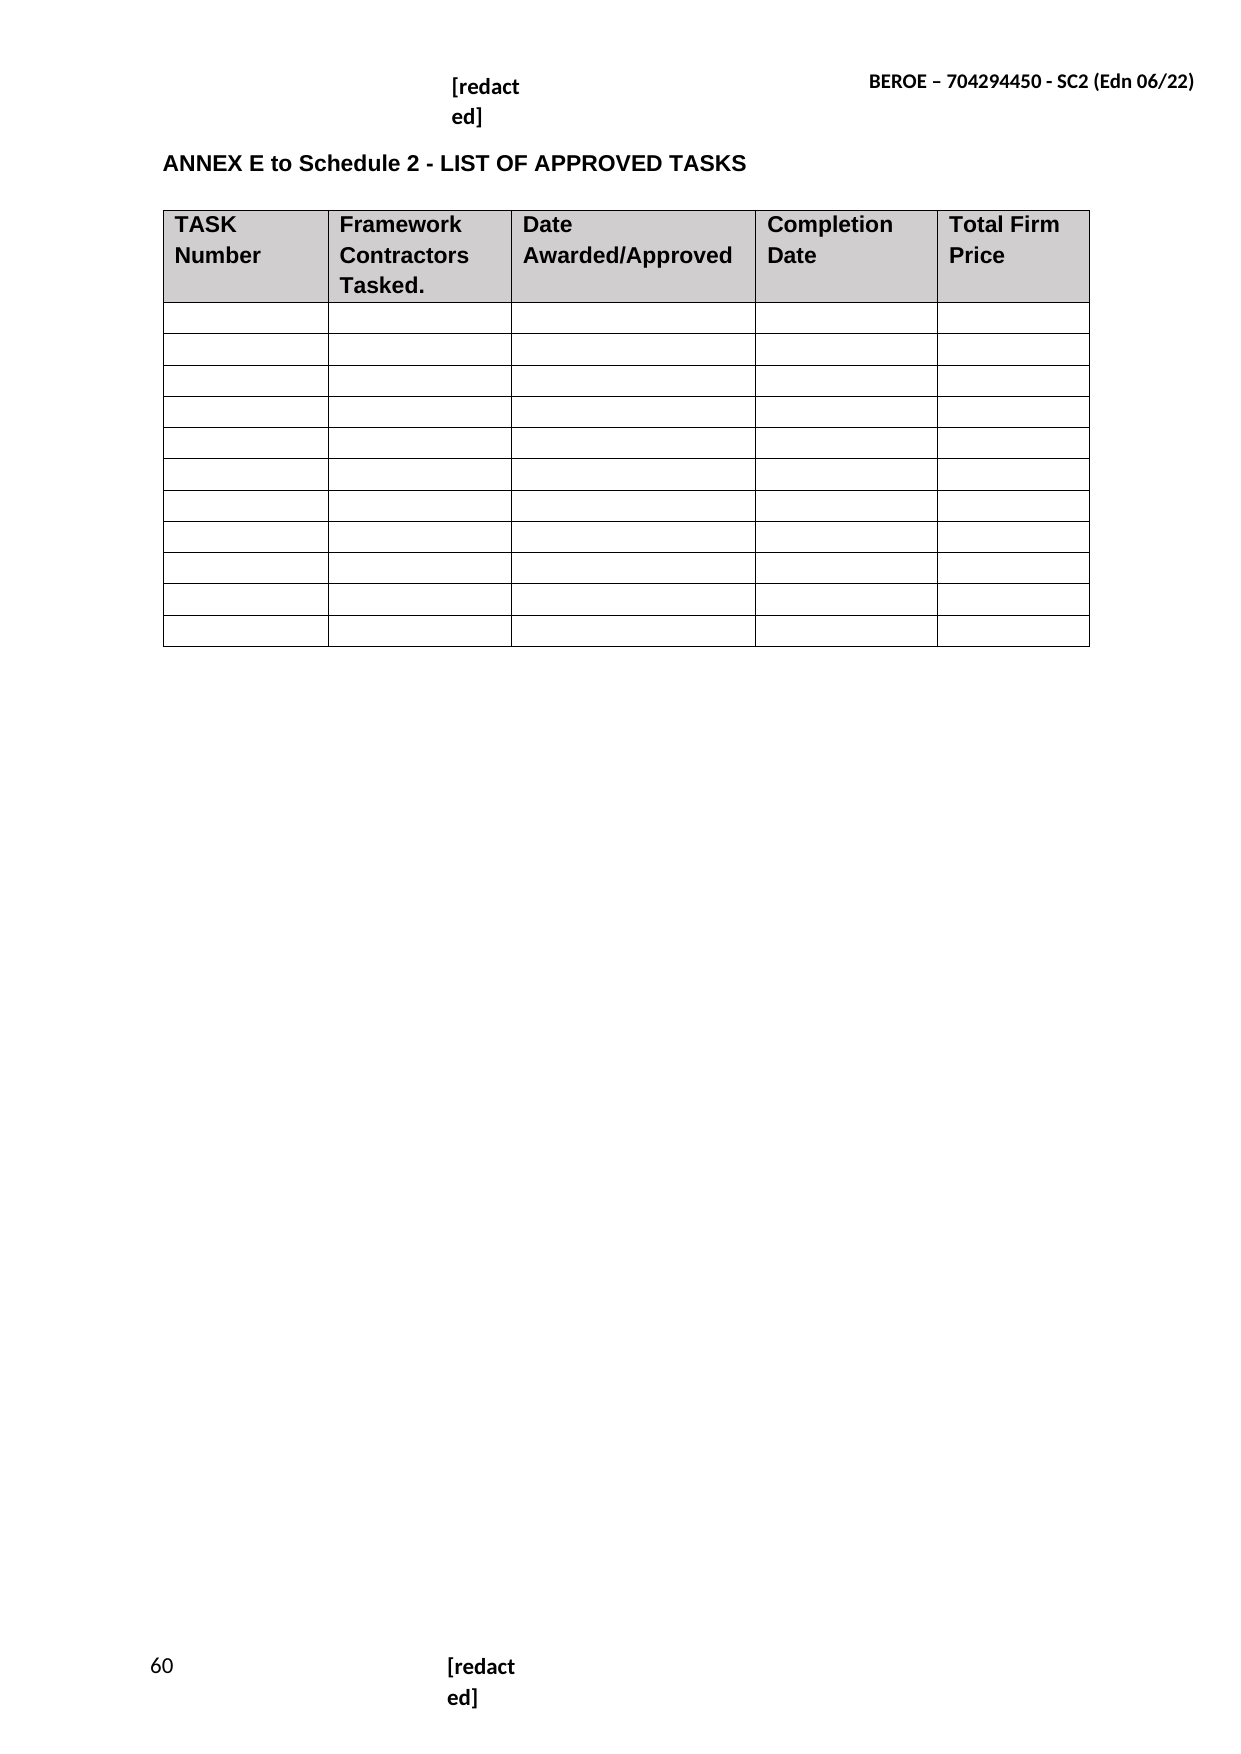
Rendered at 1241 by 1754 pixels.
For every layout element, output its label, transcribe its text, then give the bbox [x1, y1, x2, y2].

table_cell [938, 553, 1089, 583]
table_header Total Firm Price [938, 211, 1089, 302]
table_cell [756, 553, 937, 583]
table_cell [329, 459, 511, 489]
table_cell [756, 491, 937, 521]
table_cell [329, 553, 511, 583]
table_header Date Awarded/Approved [512, 211, 755, 302]
table_cell [164, 303, 328, 333]
table_cell [329, 303, 511, 333]
table_cell [164, 459, 328, 489]
table_cell [512, 428, 755, 458]
table_cell [938, 428, 1089, 458]
table_cell [329, 522, 511, 552]
table_cell [938, 397, 1089, 427]
table_header TASK Number [164, 211, 328, 302]
table_cell [938, 584, 1089, 614]
table_cell [164, 491, 328, 521]
table_cell [512, 616, 755, 646]
table_cell [512, 303, 755, 333]
table_cell [756, 522, 937, 552]
table_cell [164, 397, 328, 427]
table_cell [938, 366, 1089, 396]
table_cell [164, 428, 328, 458]
table_cell [329, 428, 511, 458]
table_cell [938, 334, 1089, 364]
table_cell [756, 584, 937, 614]
table_cell [756, 397, 937, 427]
table_cell [756, 366, 937, 396]
table_cell [938, 459, 1089, 489]
table_cell [938, 303, 1089, 333]
table_cell [938, 491, 1089, 521]
table_cell [164, 366, 328, 396]
table_cell [512, 334, 755, 364]
table_header Completion Date [756, 211, 937, 302]
table_cell [756, 428, 937, 458]
table_cell [756, 303, 937, 333]
table_cell [512, 366, 755, 396]
table_cell [512, 491, 755, 521]
table_cell [329, 491, 511, 521]
table_cell [938, 522, 1089, 552]
table_cell [329, 397, 511, 427]
table_cell [164, 616, 328, 646]
table_cell [164, 584, 328, 614]
table_cell [512, 459, 755, 489]
table_cell [512, 397, 755, 427]
table_cell [164, 553, 328, 583]
text ANNEX E to Schedule 2 - LIST OF APPROVED TASKS [162, 150, 1078, 176]
table_cell [756, 459, 937, 489]
table_cell [164, 522, 328, 552]
table_cell [756, 334, 937, 364]
table_header Framework Contractors Tasked. [329, 211, 511, 302]
table_cell [512, 553, 755, 583]
table_cell [329, 334, 511, 364]
table_cell [756, 616, 937, 646]
table_cell [329, 584, 511, 614]
table_cell [164, 334, 328, 364]
table_cell [512, 522, 755, 552]
table_cell [938, 616, 1089, 646]
table_cell [329, 366, 511, 396]
table_cell [329, 616, 511, 646]
table_cell [512, 584, 755, 614]
